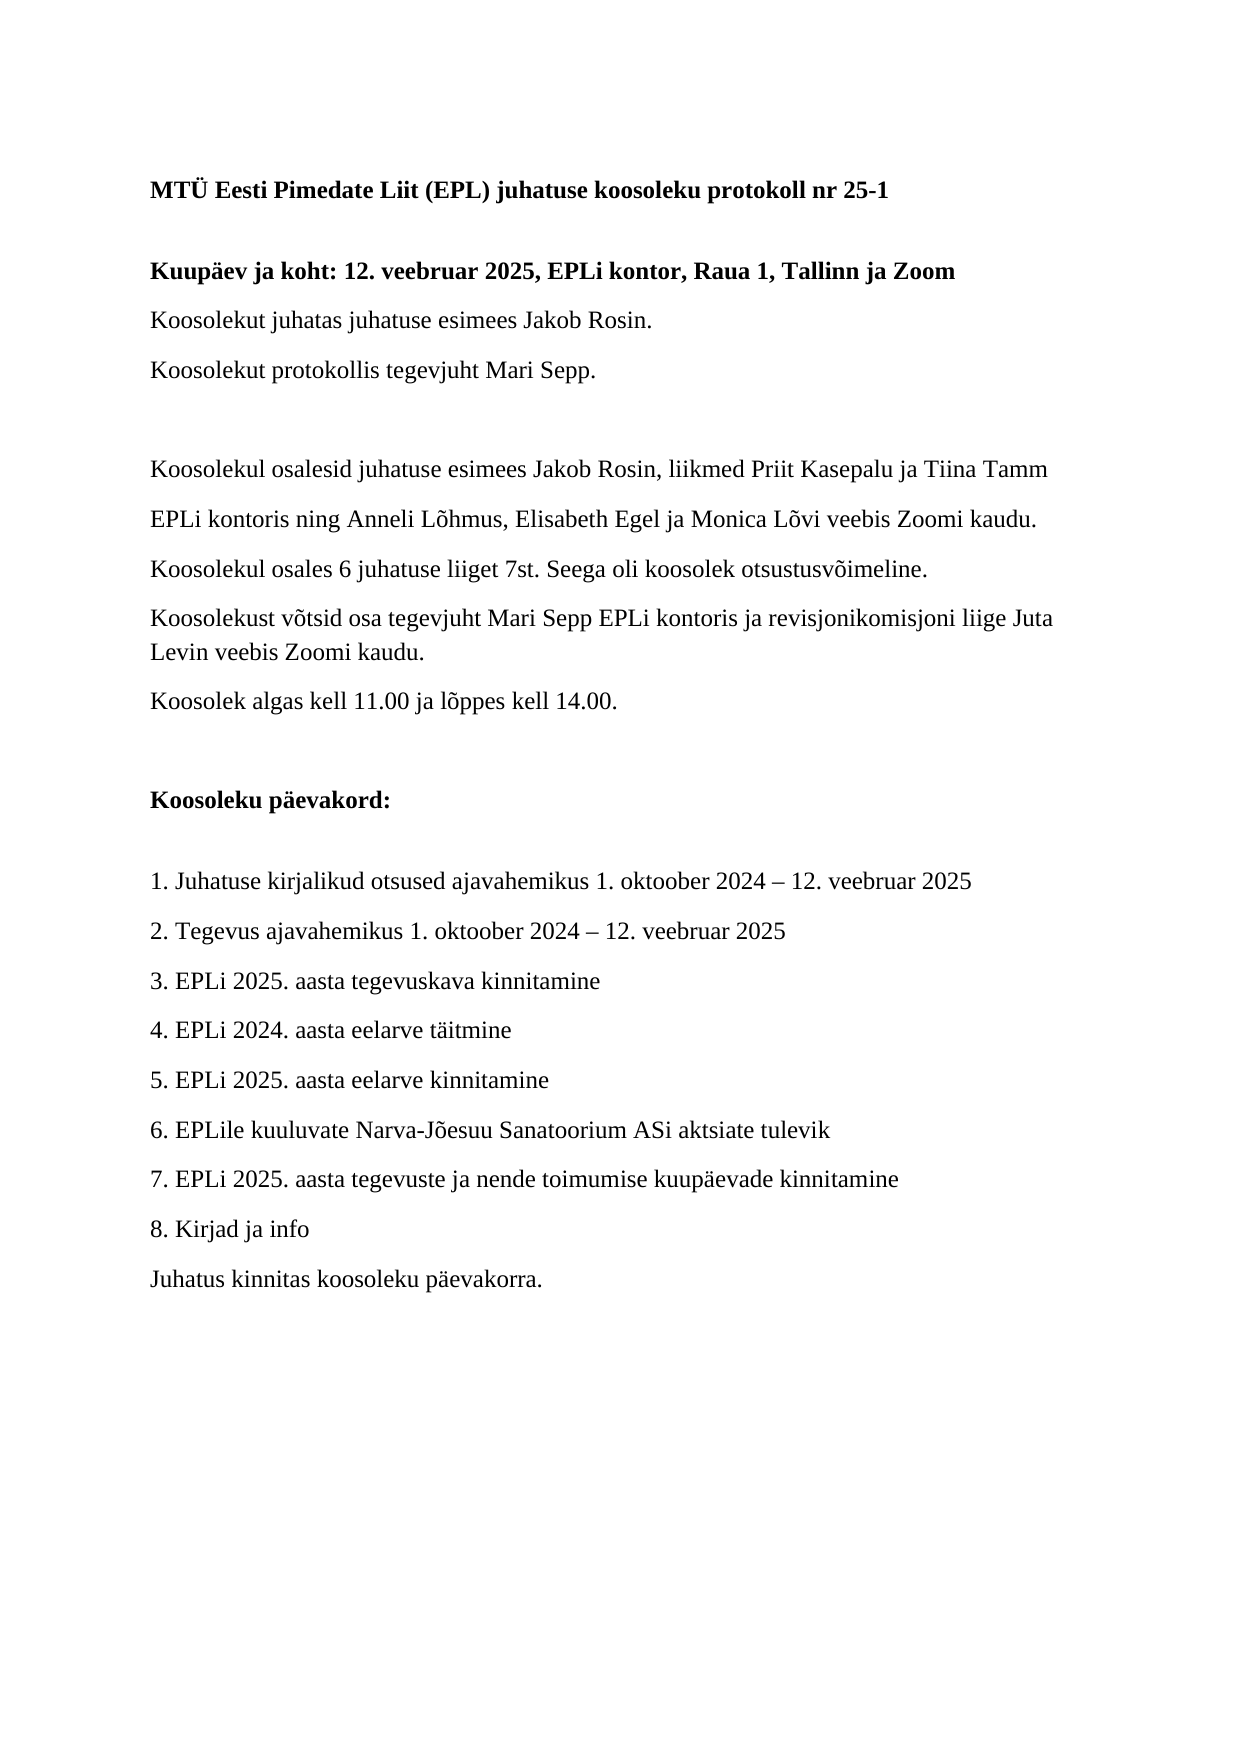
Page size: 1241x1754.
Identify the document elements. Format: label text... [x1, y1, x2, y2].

text 1. Juhatuse kirjalikud otsused ajavahemikus 1. oktoober 2024 – 12. veebruar 2025 [150, 866, 1090, 895]
text 3. EPLi 2025. aasta tegevuskava kinnitamine [150, 966, 1090, 994]
text Koosolek algas kell 11.00 ja lõppes kell 14.00. [150, 686, 1090, 715]
text Koosolekul osales 6 juhatuse liiget 7st. Seega oli koosolek otsustusvõimeline. [150, 554, 1090, 583]
text 4. EPLi 2024. aasta eelarve täitmine [150, 1015, 1090, 1044]
text 6. EPLile kuuluvate Narva-Jõesuu Sanatoorium ASi aktsiate tulevik [150, 1115, 1090, 1143]
text 5. EPLi 2025. aasta eelarve kinnitamine [150, 1065, 1090, 1094]
text 2. Tegevus ajavahemikus 1. oktoober 2024 – 12. veebruar 2025 [150, 916, 1090, 945]
text 7. EPLi 2025. aasta tegevuste ja nende toimumise kuupäevade kinnitamine [150, 1164, 1090, 1193]
subtitle Koosoleku päevakord: [150, 786, 1090, 814]
text 8. Kirjad ja info [150, 1214, 1090, 1243]
text Kuupäev ja koht: 12. veebruar 2025, EPLi kontor, Raua 1, Tallinn ja Zoom [150, 256, 1090, 284]
text Koosolekust võtsid osa tegevjuht Mari Sepp EPLi kontoris ja revisjonikomisjoni liige Juta Levin veebis Zoomi kaudu. [150, 603, 1090, 665]
text Koosolekut protokollis tegevjuht Mari Sepp. [150, 355, 1090, 384]
text EPLi kontoris ning Anneli Lõhmus, Elisabeth Egel ja Monica Lõvi veebis Zoomi kaudu. [150, 504, 1090, 533]
subtitle MTÜ Eesti Pimedate Liit (EPL) juhatuse koosoleku protokoll nr 25-1 [150, 175, 1090, 204]
text Juhatus kinnitas koosoleku päevakorra. [150, 1264, 1090, 1293]
text Koosolekul osalesid juhatuse esimees Jakob Rosin, liikmed Priit Kasepalu ja Tiina Tamm [150, 454, 1090, 483]
text Koosolekut juhatas juhatuse esimees Jakob Rosin. [150, 305, 1090, 334]
